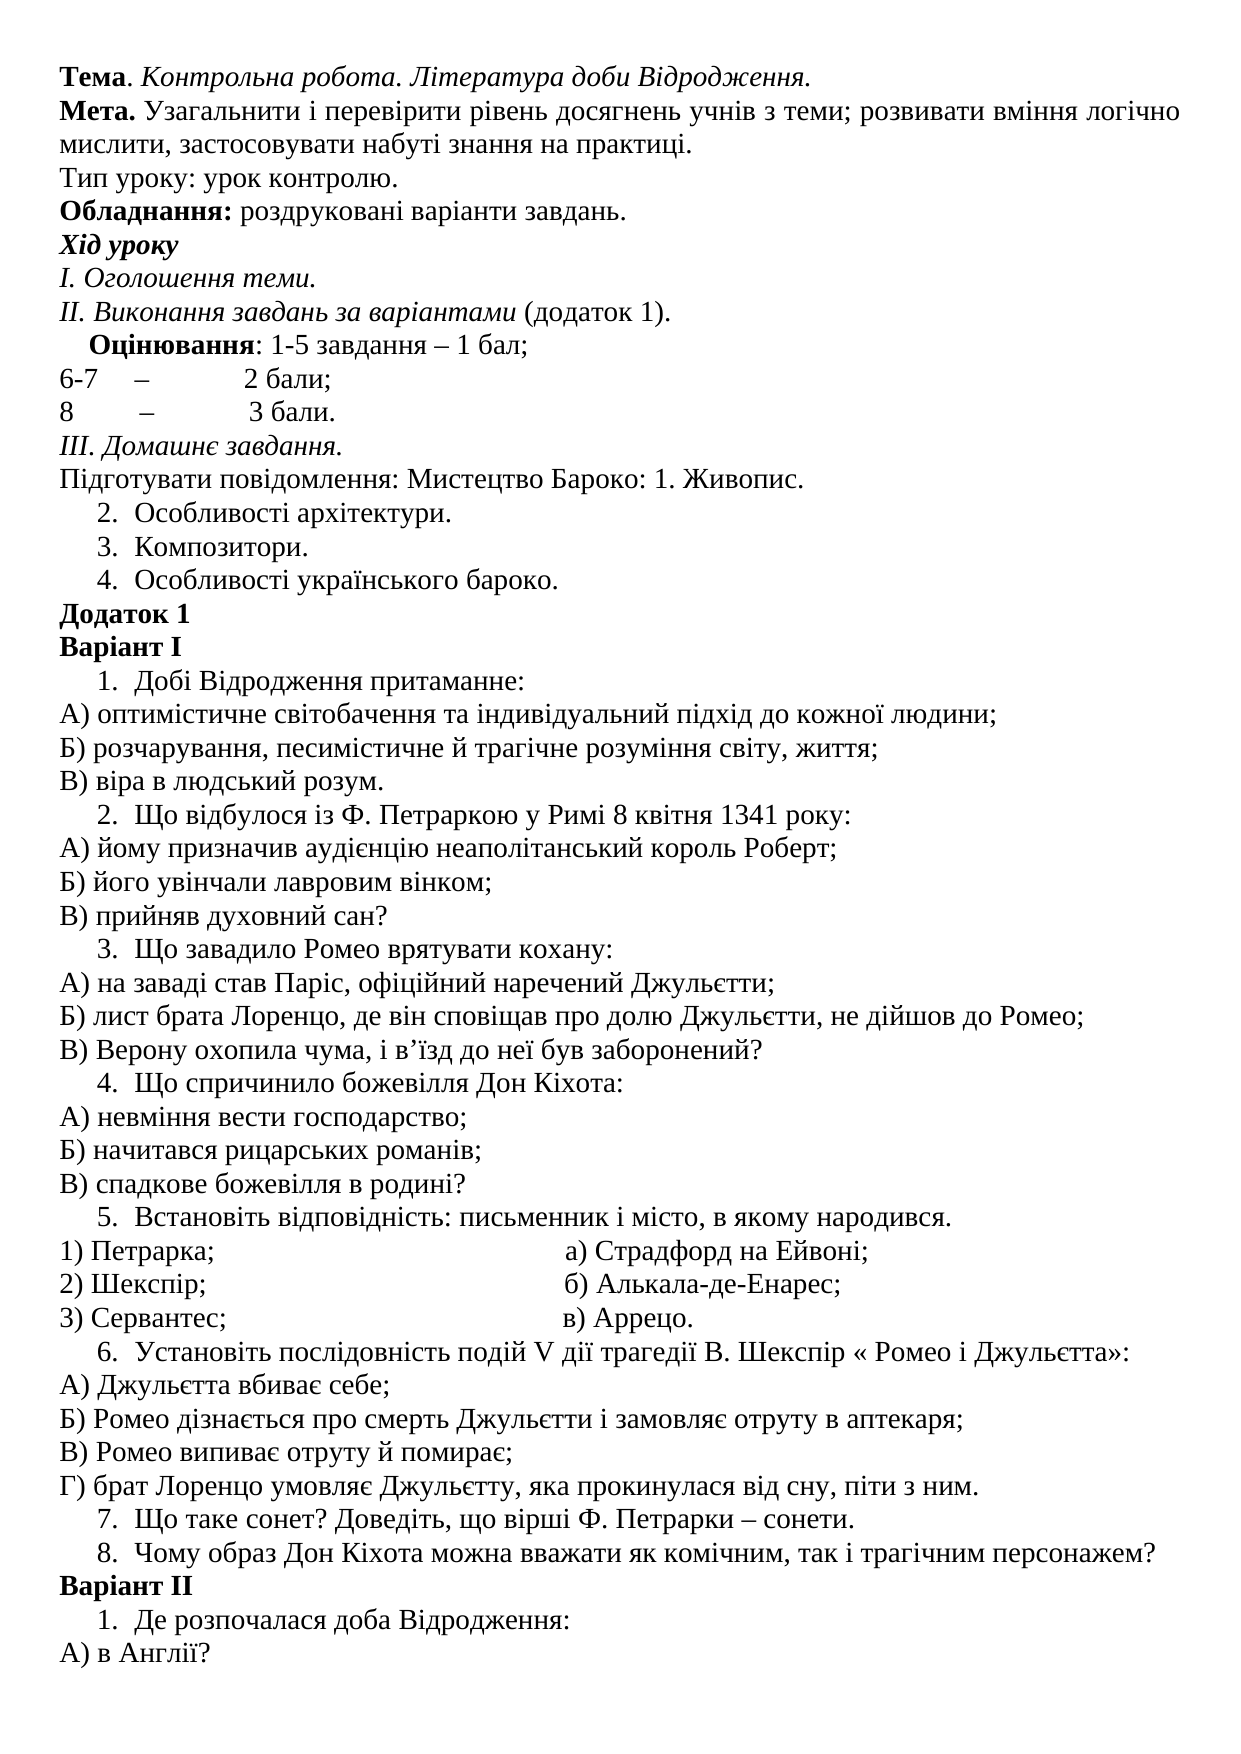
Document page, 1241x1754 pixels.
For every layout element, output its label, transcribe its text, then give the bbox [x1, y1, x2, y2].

list Де розпочалася доба Відродження: [97, 1602, 1181, 1636]
text ІІІ. Домашнє завдання. [59, 428, 1181, 462]
text Підготувати повідомлення: Мистецтво Бароко: 1. Живопис. [59, 462, 1181, 495]
list Установіть послідовність подій V дії трагедії В. Шекспір « Ромео і Джульєтта»: [97, 1334, 1181, 1367]
text Оцінювання: 1-5 завдання – 1 бал; [59, 327, 1181, 361]
text Варіант І [59, 629, 1181, 663]
text В) спадкове божевілля в родині? [59, 1166, 1181, 1199]
text А) в Англії? [59, 1636, 1181, 1669]
text А) невміння вести господарство; [59, 1099, 1181, 1132]
text 8 – 3 бали. [59, 394, 1181, 428]
list Добі Відродження притаманне: [97, 663, 1181, 696]
text В) Ромео випиває отруту й помирає; [59, 1434, 1181, 1468]
text В) прийняв духовний сан? [59, 898, 1181, 931]
list Особливості українського бароко. [97, 562, 1181, 596]
list Особливості архітектури. [97, 495, 1181, 529]
text 6-7 – 2 бали; [59, 361, 1181, 394]
text Тема. Контрольна робота. Література доби Відродження. [59, 59, 1181, 93]
text Хід уроку [59, 227, 1181, 260]
text Г) брат Лоренцо умовляє Джульєтту, яка прокинулася від сну, піти з ним. [59, 1468, 1181, 1501]
list Що відбулося із Ф. Петраркою у Римі 8 квітня 1341 року: [97, 797, 1181, 831]
list Встановіть відповідність: письменник і місто, в якому народився. [97, 1199, 1181, 1233]
text А) йому призначив аудієнцію неаполітанський король Роберт; [59, 831, 1181, 864]
text Б) лист брата Лоренцо, де він сповіщав про долю Джульєтти, не дійшов до Ромео; [59, 998, 1181, 1032]
list Що завадило Ромео врятувати кохану: [97, 931, 1181, 965]
text Тип уроку: урок контролю. [59, 160, 1181, 193]
list Що таке сонет? Доведіть, що вірші Ф. Петрарки – сонети. [97, 1501, 1181, 1535]
text А) на заваді став Паріс, офіційний наречений Джульєтти; [59, 965, 1181, 998]
text А) оптимістичне світобачення та індивідуальний підхід до кожної людини; [59, 696, 1181, 730]
text Б) його увінчали лавровим вінком; [59, 864, 1181, 898]
list Що спричинило божевілля Дон Кіхота: [97, 1065, 1181, 1099]
text 1) Петрарка; а) Страдфорд на Ейвоні; [59, 1233, 1181, 1267]
text Б) розчарування, песимістичне й трагічне розуміння світу, життя; [59, 730, 1181, 763]
list Композитори. [97, 529, 1181, 562]
text Додаток 1 [59, 596, 1181, 629]
text Б) начитався рицарських романів; [59, 1132, 1181, 1166]
text Б) Ромео дізнається про смерть Джульєтти і замовляє отруту в аптекаря; [59, 1401, 1181, 1434]
text В) віра в людський розум. [59, 763, 1181, 797]
text Обладнання: роздруковані варіанти завдань. [59, 193, 1181, 227]
text 3) Сервантес; в) Аррецо. [59, 1300, 1181, 1334]
text А) Джульєтта вбиває себе; [59, 1367, 1181, 1401]
text ІІ. Виконання завдань за варіантами (додаток 1). [59, 294, 1181, 327]
text Мета. Узагальнити і перевірити рівень досягнень учнів з теми; розвивати вміння логічно мислити, застосовувати набуті знання на практиці. [59, 93, 1181, 160]
list Чому образ Дон Кіхота можна вважати як комічним, так і трагічним персонажем? [97, 1535, 1181, 1568]
text І. Оголошення теми. [59, 260, 1181, 294]
text 2) Шекспір; б) Алькала-де-Енарес; [59, 1267, 1181, 1300]
text Варіант ІІ [59, 1568, 1181, 1602]
text В) Верону охопила чума, і в’їзд до неї був заборонений? [59, 1032, 1181, 1065]
